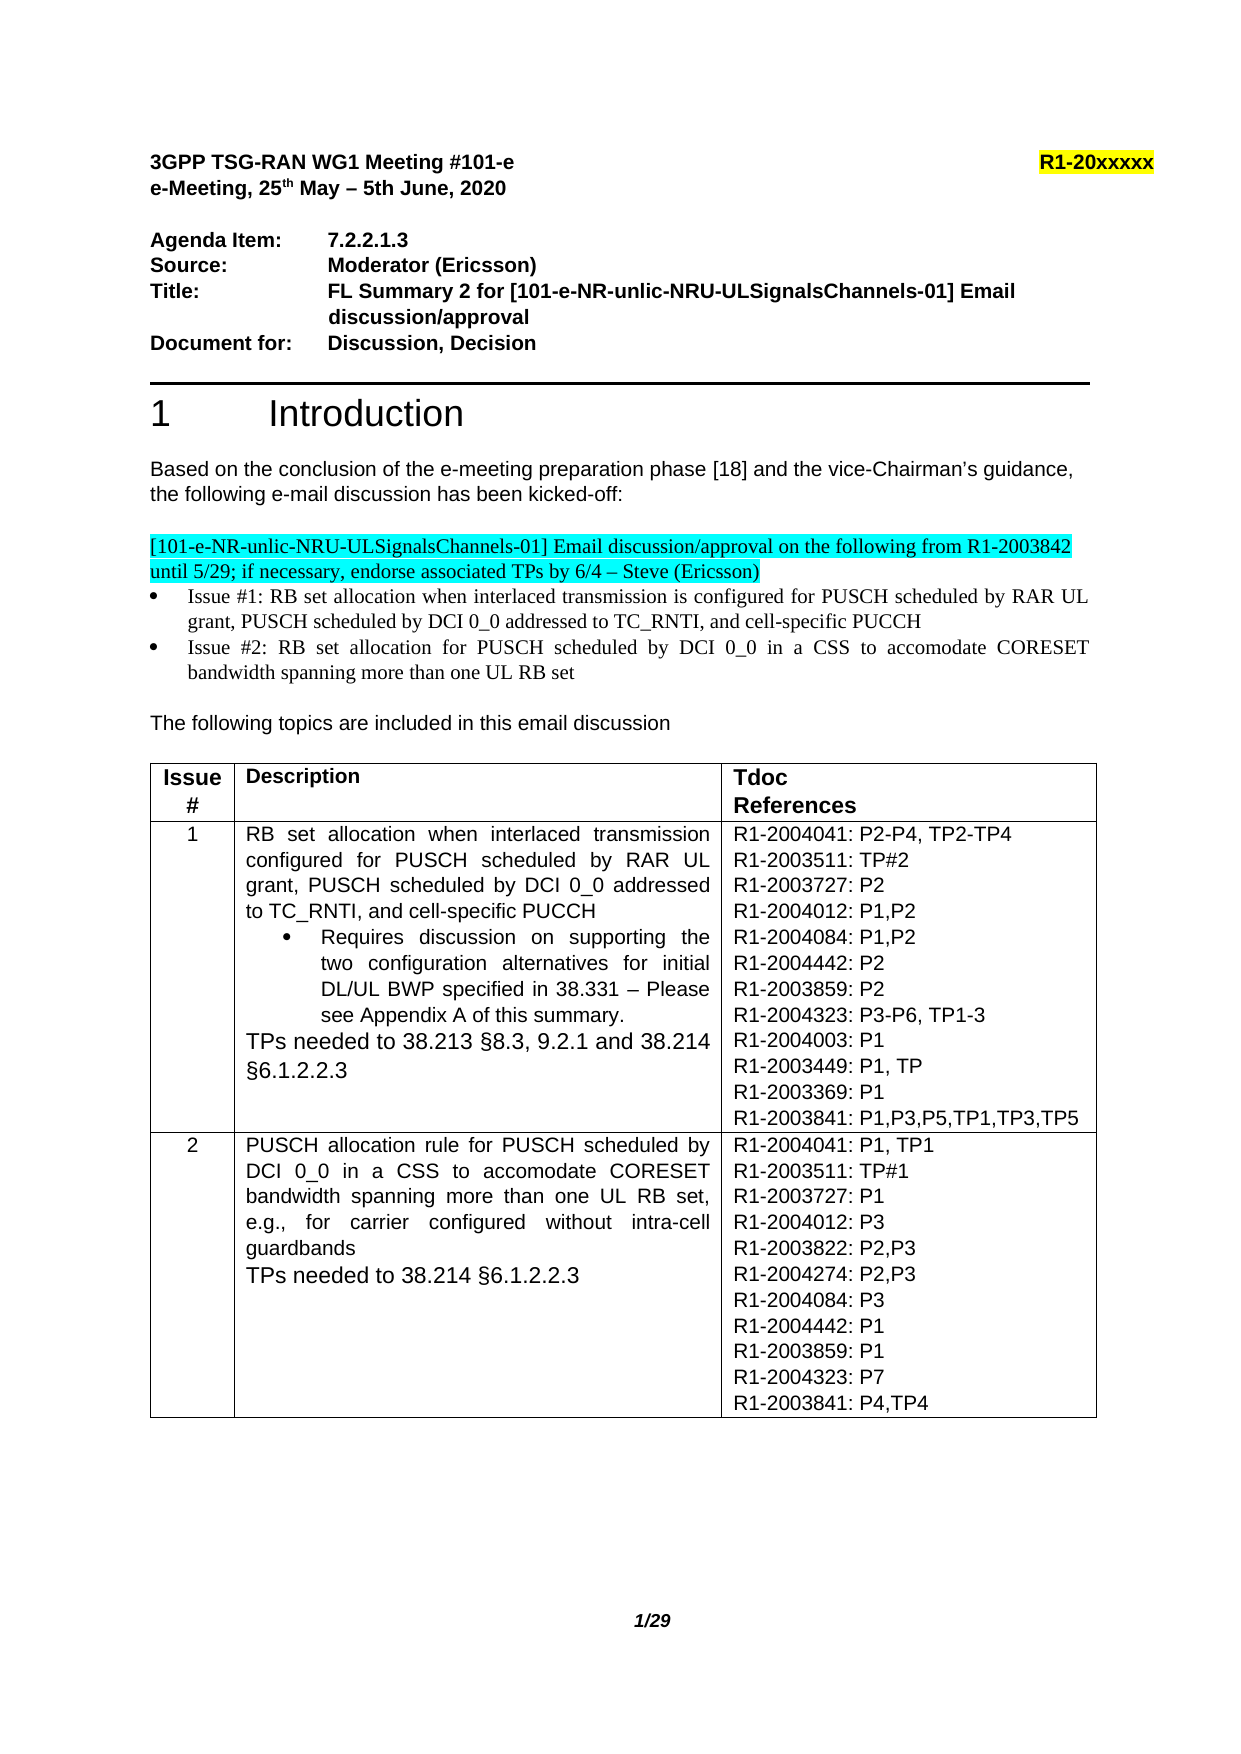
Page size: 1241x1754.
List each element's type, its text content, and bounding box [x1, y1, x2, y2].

table_cell RB set allocation when interlaced transmission configured for PUSCH scheduled by RAR UL grant, PUSCH scheduled by DCI 0_0 addressed to TC_RNTI, and cell-specific PUCCH Requires discussion on supporting the two configuration alternatives for initial DL/UL BWP specified in 38.331 – Please see Appendix A of this summary. TPs needed to 38.213 §8.3, 9.2.1 and 38.214 §6.1.2.2.3 [235, 822, 721, 1132]
subtitle 1 Introduction [150, 385, 1090, 434]
table_cell R1-2004041: P2-P4, TP2-TP4 R1-2003511: TP#2 R1-2003727: P2 R1-2004012: P1,P2 R1-2004084: P1,P2 R1-2004442: P2 R1-2003859: P2 R1-2004323: P3-P6, TP1-3 R1-2004003: P1 R1-2003449: P1, TP R1-2003369: P1 R1-2003841: P1,P3,P5,TP1,TP3,TP5 [722, 822, 1096, 1132]
text Based on the conclusion of the e-meeting preparation phase [18] and the vice-Chairman’s guidance, the following e-mail discussion has been kicked-off: [150, 456, 1090, 506]
table_cell R1-2004041: P1, TP1 R1-2003511: TP#1 R1-2003727: P1 R1-2004012: P3 R1-2003822: P2,P3 R1-2004274: P2,P3 R1-2004084: P3 R1-2004442: P1 R1-2003859: P1 R1-2004323: P7 R1-2003841: P4,TP4 [722, 1133, 1096, 1417]
table_header Description [235, 764, 721, 821]
table_header Issue # [151, 764, 234, 821]
text The following topics are included in this email discussion [150, 711, 1090, 735]
table_header Tdoc References [722, 764, 1096, 821]
text [101-e-NR-unlic-NRU-ULSignalsChannels-01] Email discussion/approval on the following from R1-2003842 until 5/29; if necessary, endorse associated TPs by 6/4 – Steve (Ericsson) [150, 534, 1090, 583]
table_cell PUSCH allocation rule for PUSCH scheduled by DCI 0_0 in a CSS to accomodate CORESET bandwidth spanning more than one UL RB set, e.g., for carrier configured without intra-cell guardbands TPs needed to 38.214 §6.1.2.2.3 [235, 1133, 721, 1417]
list Issue #2: RB set allocation for PUSCH scheduled by DCI 0_0 in a CSS to accomodate CORESET bandwidth spanning more than one UL RB set [150, 635, 1090, 684]
text 3GPP TSG-RAN WG1 Meeting #101-e R1-20xxxxx [150, 150, 1039, 174]
text Title: FL Summary 2 for [101-e-NR-unlic-NRU-ULSignalsChannels-01] Email discussion/approval [150, 279, 1090, 329]
text Source: Moderator (Ericsson) [150, 253, 1090, 277]
text Document for: Discussion, Decision [150, 331, 1090, 355]
table_cell 2 [151, 1133, 234, 1417]
list Issue #1: RB set allocation when interlaced transmission is configured for PUSCH scheduled by RAR UL grant, PUSCH scheduled by DCI 0_0 addressed to TC_RNTI, and cell-specific PUCCH [150, 584, 1090, 633]
table_cell 1 [151, 822, 234, 1132]
text e-Meeting, 25th May – 5th June, 2020 [150, 176, 1090, 200]
text Agenda Item: 7.2.2.1.3 [150, 227, 1090, 251]
